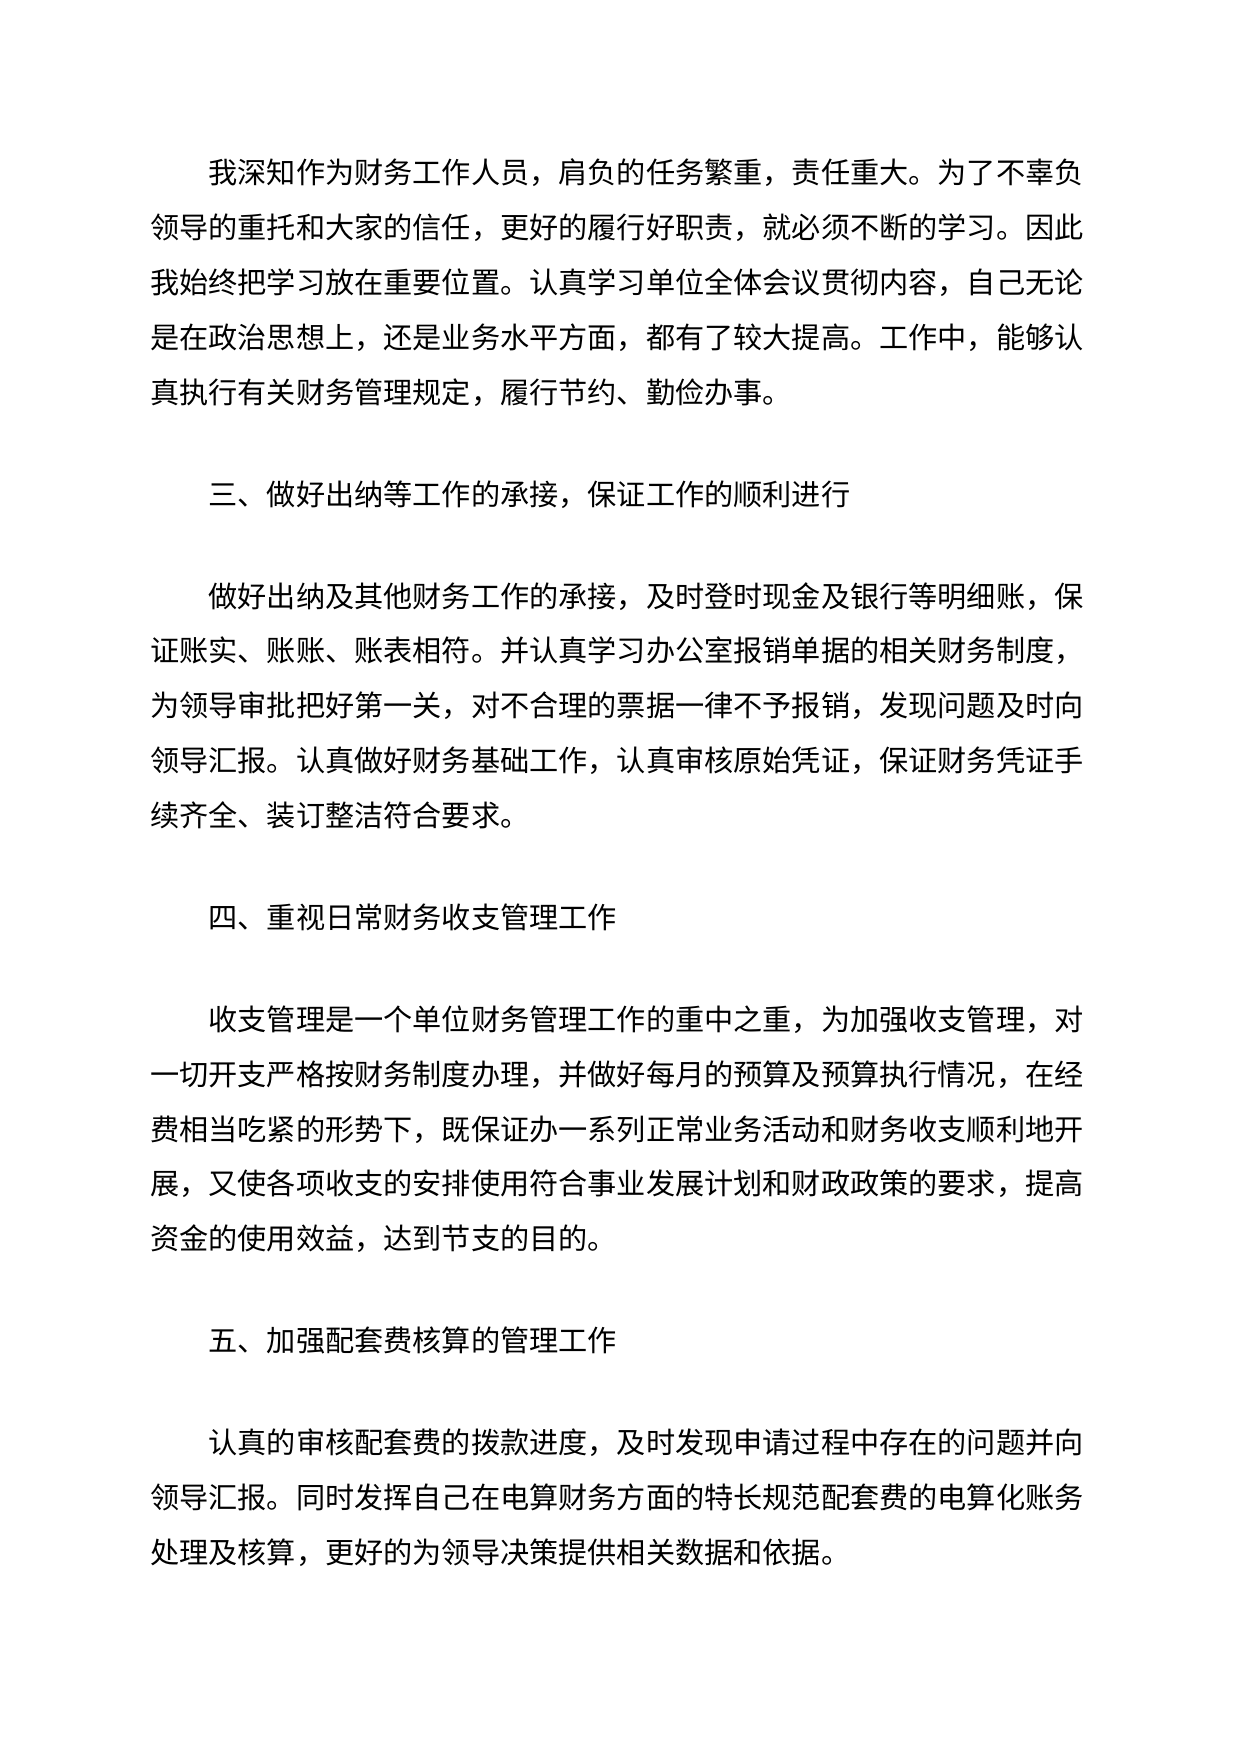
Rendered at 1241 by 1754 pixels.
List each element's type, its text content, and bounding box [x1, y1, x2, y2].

text 做好出纳及其他财务工作的承接，及时登时现金及银行等明细账，保证账实、账账、账表相符。并认真学习办公室报销单据的相关财务制度，为领导审批把好第一关，对不合理的票据一律不予报销，发现问题及时向领导汇报。认真做好财务基础工作，认真审核原始凭证，保证财务凭证手续齐全、装订整洁符合要求。 [150, 573, 1090, 835]
text 收支管理是一个单位财务管理工作的重中之重，为加强收支管理，对一切开支严格按财务制度办理，并做好每月的预算及预算执行情况，在经费相当吃紧的形势下，既保证办一系列正常业务活动和财务收支顺利地开展，又使各项收支的安排使用符合事业发展计划和财政政策的要求，提高资金的使用效益，达到节支的目的。 [150, 996, 1090, 1258]
text 五、加强配套费核算的管理工作 [150, 1318, 1090, 1360]
text 认真的审核配套费的拨款进度，及时发现申请过程中存在的问题并向领导汇报。同时发挥自己在电算财务方面的特长规范配套费的电算化账务处理及核算，更好的为领导决策提供相关数据和依据。 [150, 1419, 1090, 1571]
text 我深知作为财务工作人员，肩负的任务繁重，责任重大。为了不辜负领导的重托和大家的信任，更好的履行好职责，就必须不断的学习。因此我始终把学习放在重要位置。认真学习单位全体会议贯彻内容，自己无论是在政治思想上，还是业务水平方面，都有了较大提高。工作中，能够认真执行有关财务管理规定，履行节约、勤俭办事。 [150, 150, 1090, 412]
text 三、做好出纳等工作的承接，保证工作的顺利进行 [150, 471, 1090, 514]
text 四、重视日常财务收支管理工作 [150, 894, 1090, 937]
